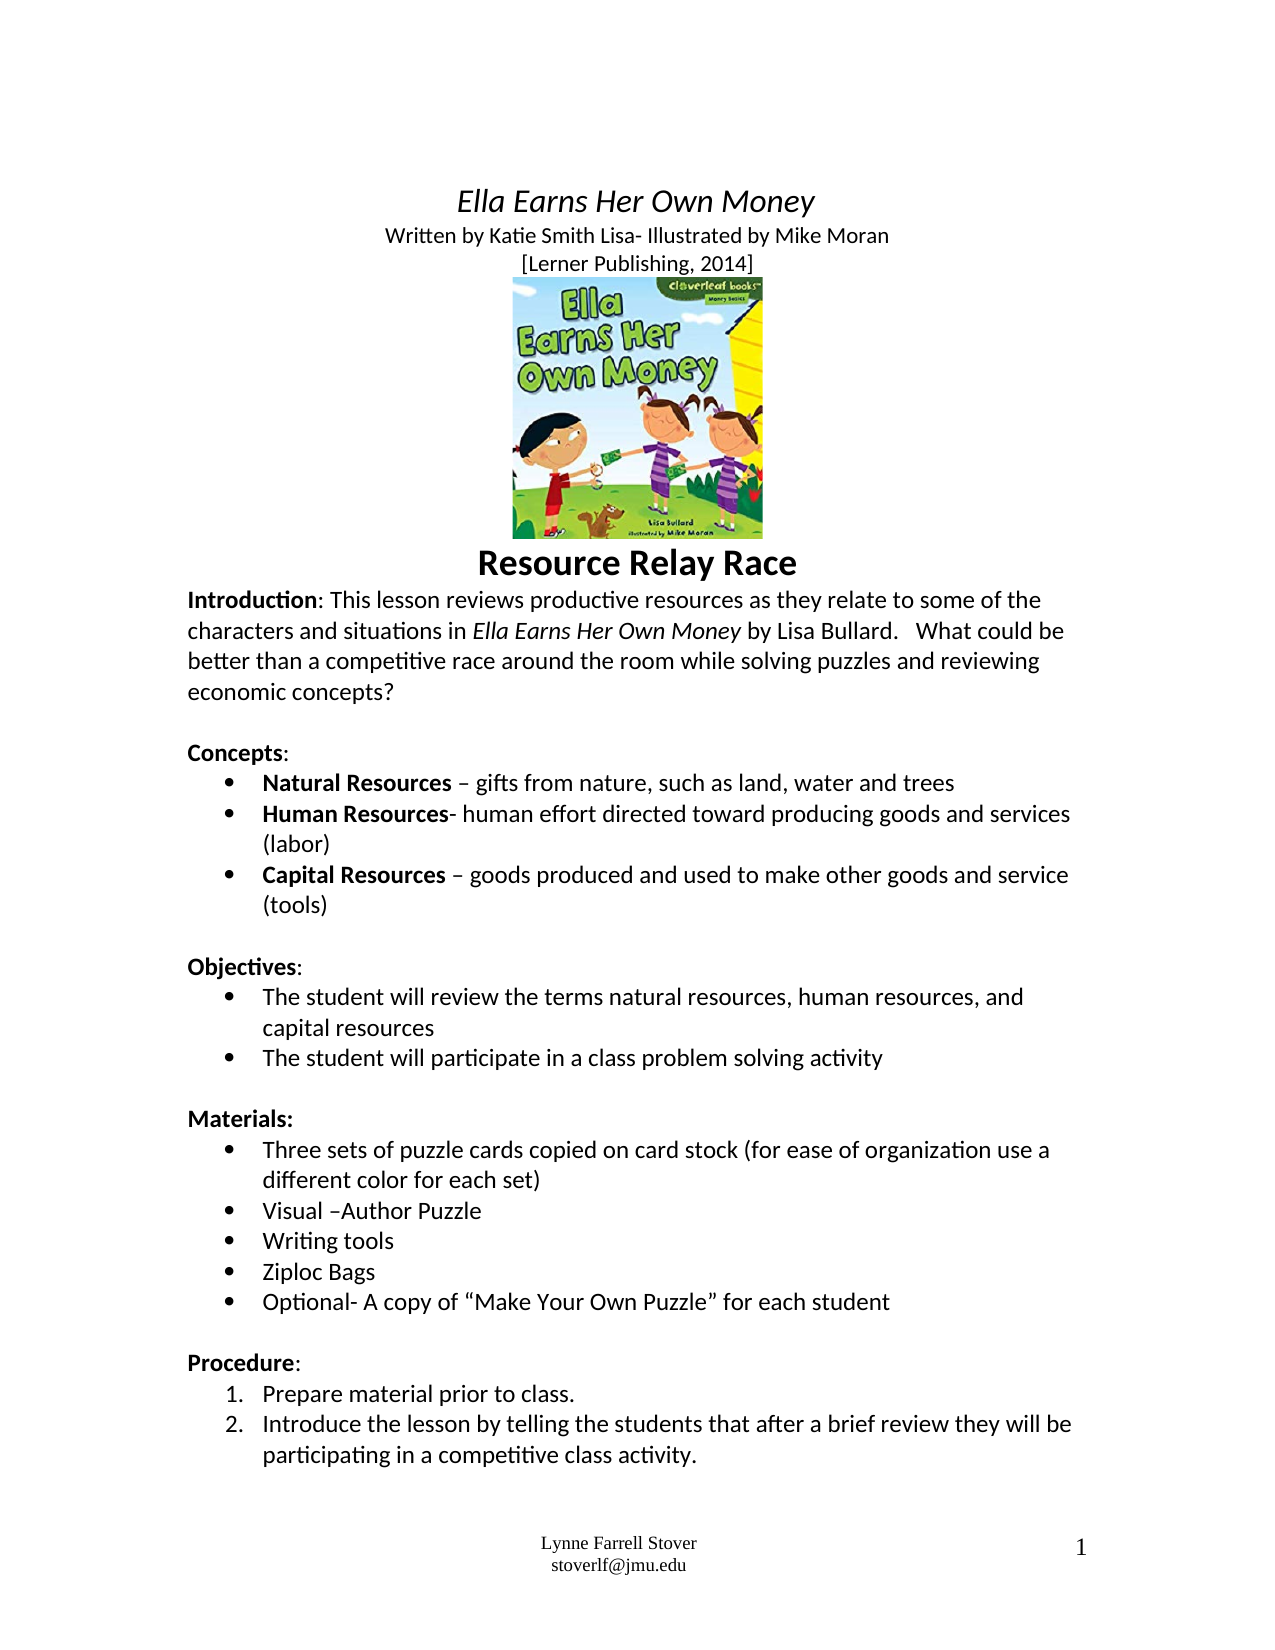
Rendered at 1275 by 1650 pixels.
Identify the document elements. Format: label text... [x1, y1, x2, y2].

text Resource Relay Race [187, 538, 1087, 584]
text Objectives: [187, 951, 1087, 981]
picture [512, 277, 763, 539]
list Visual –Author Puzzle [225, 1195, 1087, 1225]
text [Lerner Publishing, 2014] [187, 249, 1087, 277]
text Procedure: [187, 1347, 1087, 1378]
text Ella Earns Her Own Money [187, 181, 1087, 221]
list The student will review the terms natural resources, human resources, and capital resources [225, 981, 1087, 1042]
list Prepare material prior to class. [225, 1378, 1087, 1408]
list Three sets of puzzle cards copied on card stock (for ease of organization use a different color for each set) [225, 1134, 1087, 1195]
list Ziploc Bags [225, 1256, 1087, 1286]
text Introduction: This lesson reviews productive resources as they relate to some of the characters and situations in Ella Earns Her Own Money by Lisa Bullard. What could be better than a competitive race around the room while solving puzzles and reviewing economic concepts? [187, 584, 1087, 706]
text Concepts: [187, 737, 1087, 767]
list Writing tools [225, 1225, 1087, 1256]
text Materials: [187, 1103, 1087, 1134]
list Human Resources- human effort directed toward producing goods and services (labor) [225, 798, 1087, 859]
list Introduce the lesson by telling the students that after a brief review they will be participating in a competitive class activity. [225, 1408, 1087, 1469]
list Natural Resources – gifts from nature, such as land, water and trees [225, 767, 1087, 798]
text Written by Katie Smith Lisa- Illustrated by Mike Moran [187, 221, 1087, 249]
list Optional- A copy of “Make Your Own Puzzle” for each student [225, 1286, 1087, 1317]
list Capital Resources – goods produced and used to make other goods and service (tools) [225, 859, 1087, 920]
list The student will participate in a class problem solving activity [225, 1042, 1087, 1073]
